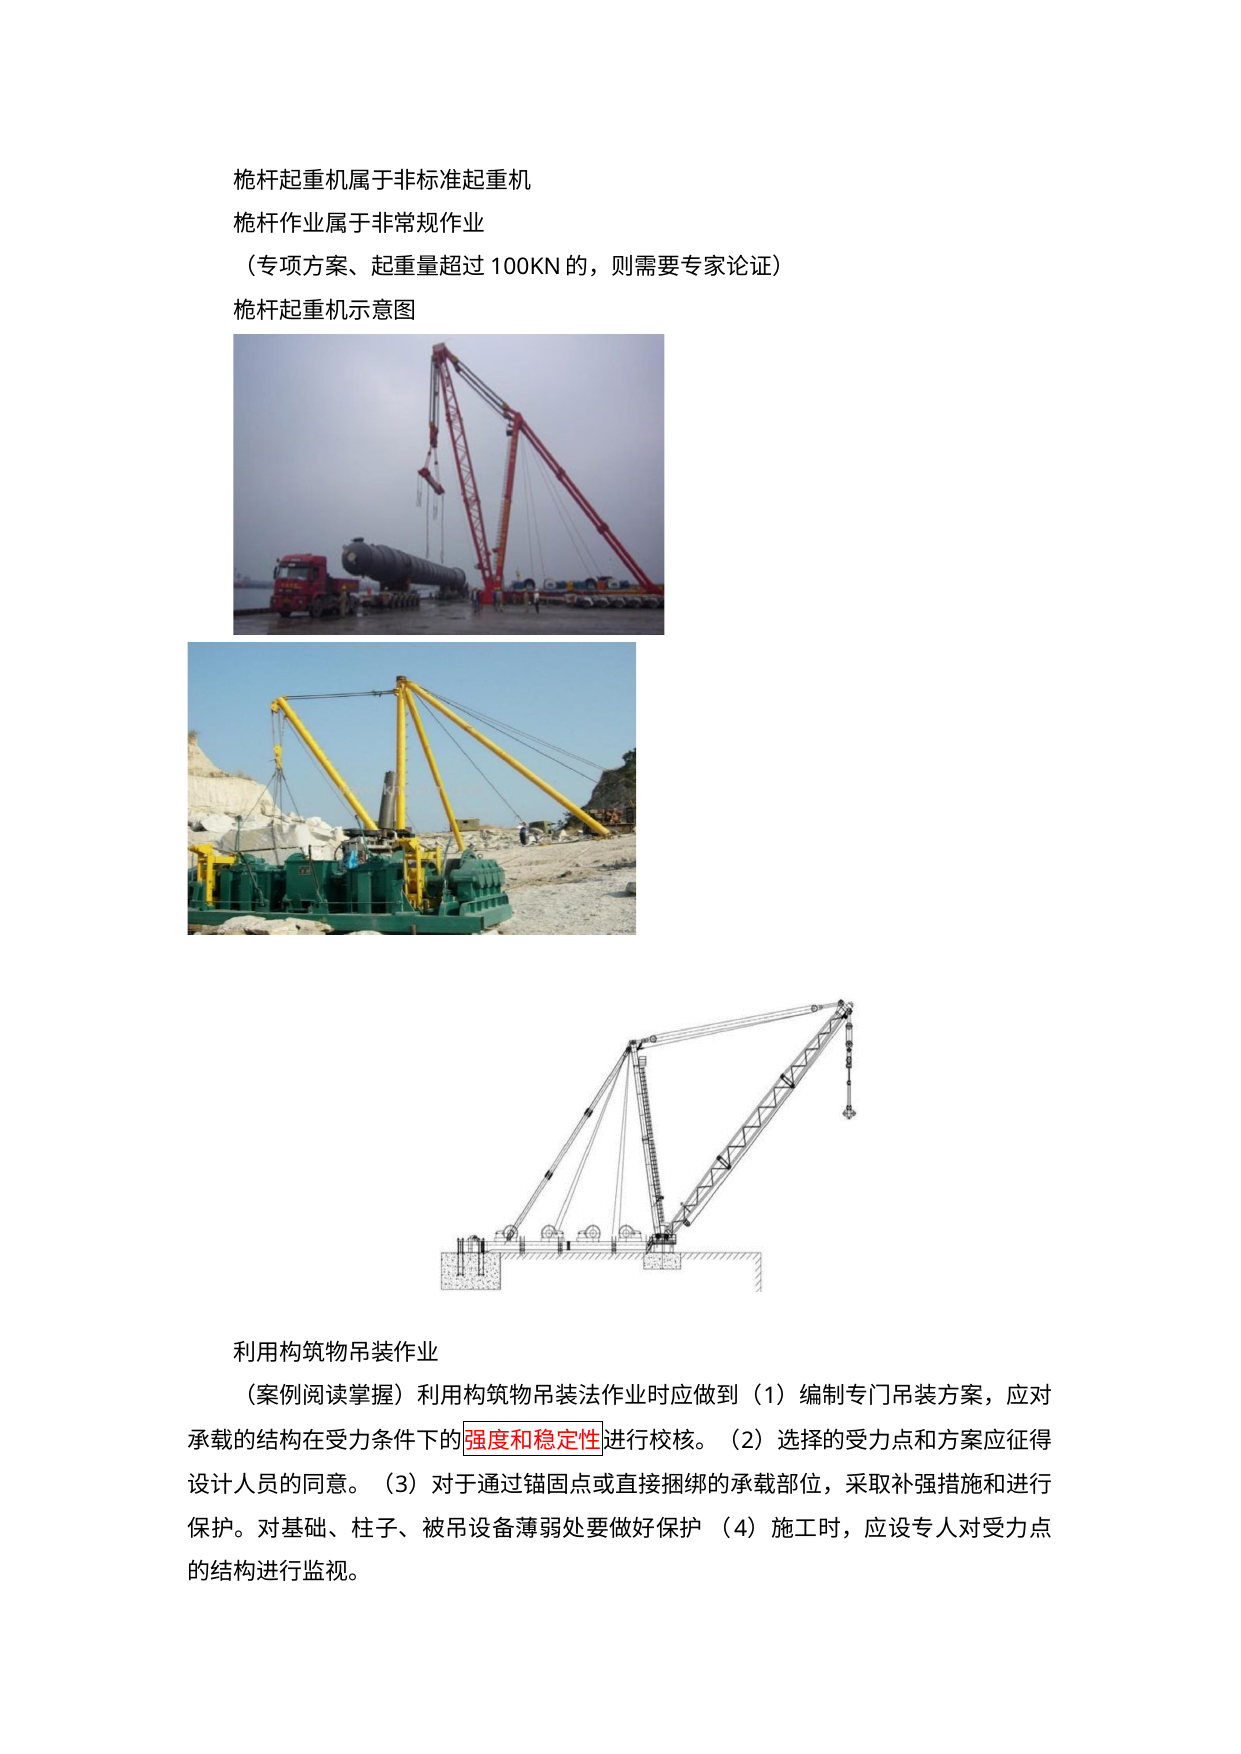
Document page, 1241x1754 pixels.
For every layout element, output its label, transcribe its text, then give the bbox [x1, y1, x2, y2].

text 桅杆作业属于非常规作业 [187, 205, 1053, 238]
picture [187, 642, 637, 935]
text （专项方案、起重量超过100KN的，则需要专家论证） [187, 248, 1053, 282]
picture [409, 941, 877, 1292]
text （案例阅读掌握）利用构筑物吊装法作业时应做到（1）编制专门吊装方案，应对承载的结构在受力条件下的强度和稳定性进行校核。（2）选择的受力点和方案应征得设计人员的同意。（3）对于通过锚固点或直接捆绑的承载部位，采取补强措施和进行保护。对基础、柱子、被吊设备薄弱处要做好保护 （4）施工时，应设专人对受力点的结构进行监视。 [187, 1377, 1053, 1586]
text 桅杆起重机属于非标准起重机 [187, 162, 1053, 195]
text 利用构筑物吊装作业 [187, 1334, 1053, 1367]
text 桅杆起重机示意图 [187, 292, 1053, 325]
picture [233, 334, 665, 635]
